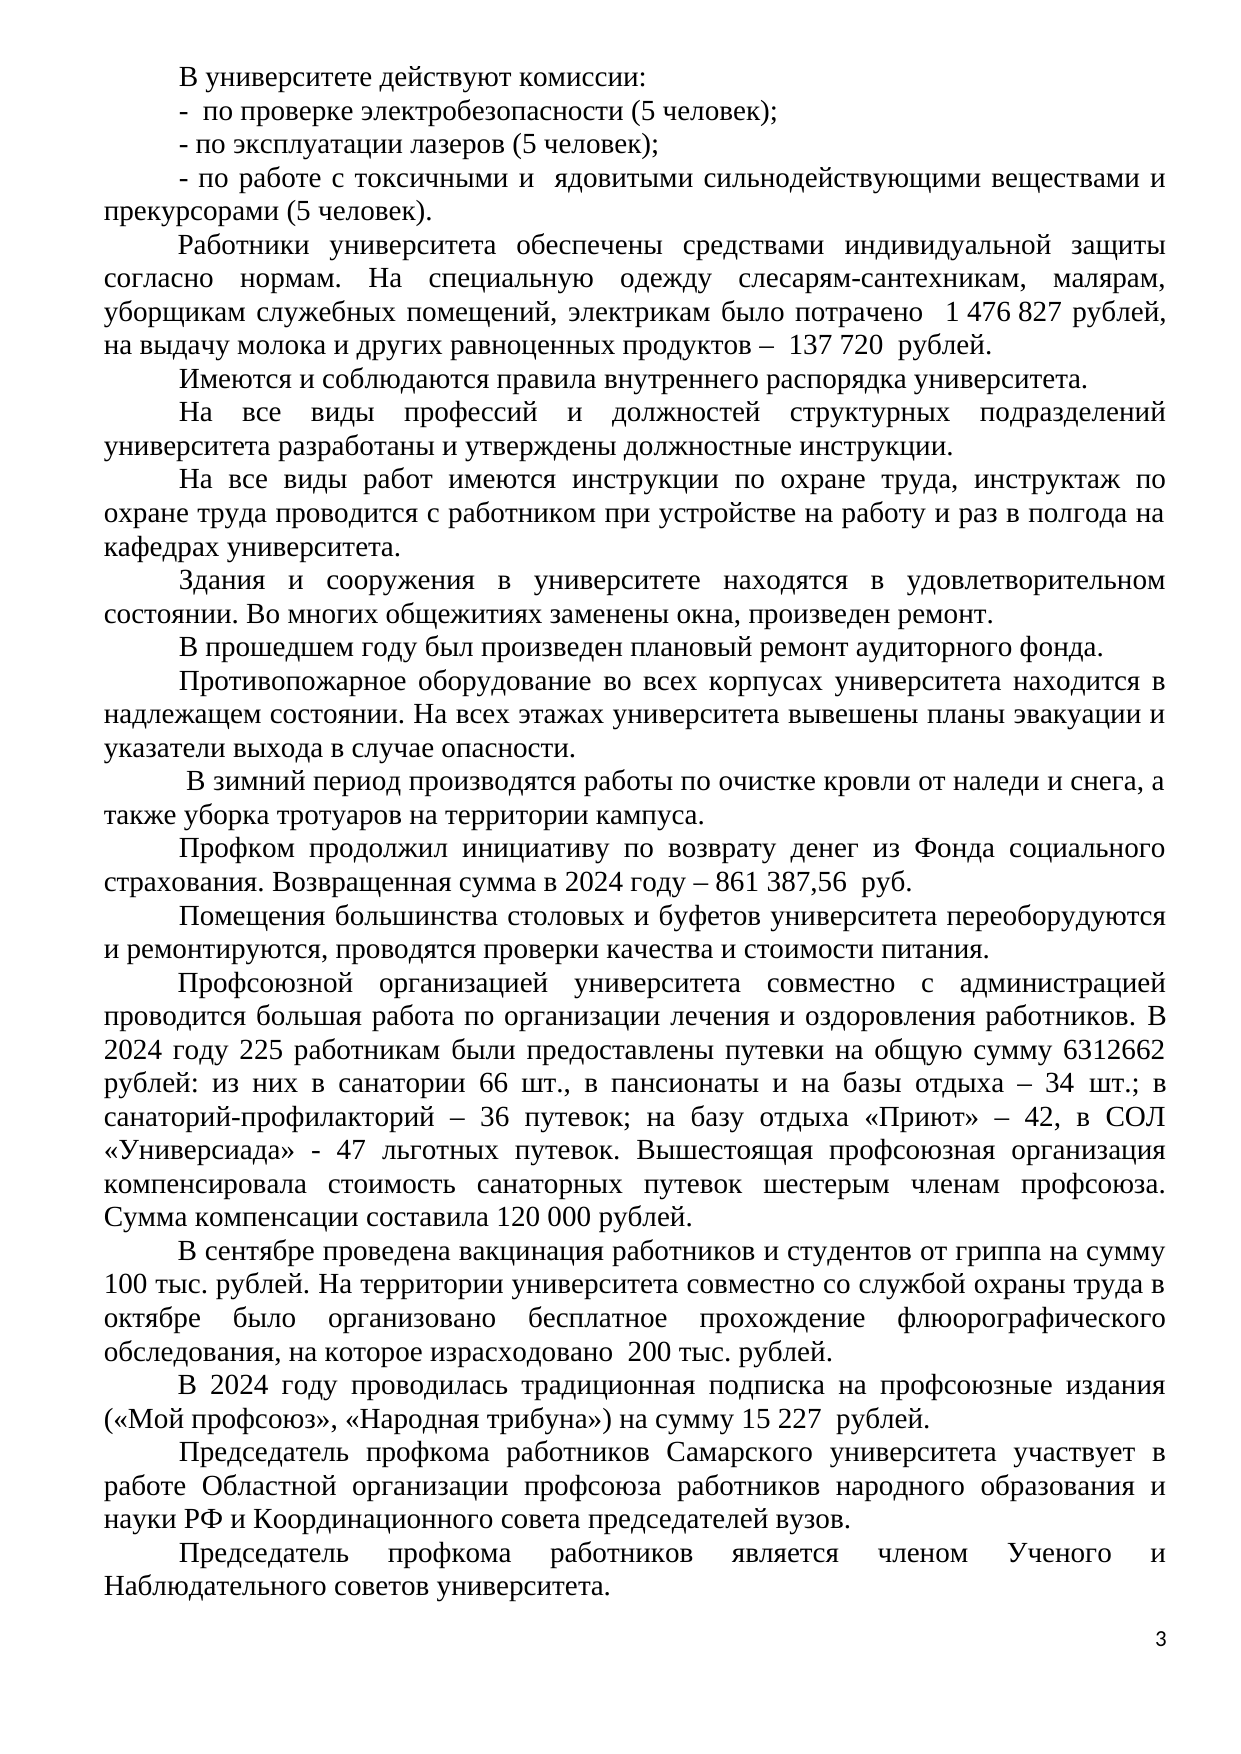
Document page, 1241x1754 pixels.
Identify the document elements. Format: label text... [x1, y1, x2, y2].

text На все виды работ имеются инструкции по охране труда, инструктаж по охране труда проводится с работником при устройстве на работу и раз в полгода на кафедрах университета. [103, 462, 1167, 562]
text Здания и сооружения в университете находятся в удовлетворительном состоянии. Во многих общежитиях заменены окна, произведен ремонт. [103, 562, 1167, 629]
text Профком продолжил инициативу по возврату денег из Фонда социального страхования. Возвращенная сумма в 2024 году – 861 387,56 руб. [103, 831, 1167, 898]
text - по эксплуатации лазеров (5 человек); [103, 126, 1167, 160]
text Профсоюзной организацией университета совместно с администрацией проводится большая работа по организации лечения и оздоровления работников. В 2024 году 225 работникам были предоставлены путевки на общую сумму 6312662 рублей: из них в санатории 66 шт., в пансионаты и на базы отдыха – 34 шт.; в санаторий-профилакторий – 36 путевок; на базу отдыха «Приют» – 42, в СОЛ «Универсиада» - 47 льготных путевок. Вышестоящая профсоюзная организация компенсировала стоимость санаторных путевок шестерым членам профсоюза. Сумма компенсации составила 120 000 рублей. [103, 965, 1167, 1233]
text - по проверке электробезопасности (5 человек); [103, 93, 1167, 126]
text В сентябре проведена вакцинация работников и студентов от гриппа на сумму 100 тыс. рублей. На территории университета совместно со службой охраны труда в октябре было организовано бесплатное прохождение флюорографического обследования, на которое израсходовано 200 тыс. рублей. [103, 1233, 1167, 1367]
list Работники университета обеспечены средствами индивидуальной защиты согласно нормам. На специальную одежду слесарям-сантехникам, малярам, уборщикам служебных помещений, электрикам было потрачено 1 476 827 рублей, на выдачу молока и других равноценных продуктов – 137 720 рублей. [103, 227, 1167, 361]
text Имеются и соблюдаются правила внутреннего распорядка университета. [103, 361, 1167, 394]
text - по работе с токсичными и ядовитыми сильнодействующими веществами и прекурсорами (5 человек). [103, 160, 1167, 227]
text В зимний период производятся работы по очистке кровли от наледи и снега, а также уборка тротуаров на территории кампуса. [103, 763, 1167, 831]
text Противопожарное оборудование во всех корпусах университета находится в надлежащем состоянии. На всех этажах университета вывешены планы эвакуации и указатели выхода в случае опасности. [103, 663, 1167, 763]
text В прошедшем году был произведен плановый ремонт аудиторного фонда. [103, 629, 1167, 663]
text В 2024 году проводилась традиционная подписка на профсоюзные издания («Мой профсоюз», «Народная трибуна») на сумму 15 227 рублей. [103, 1367, 1167, 1434]
text На все виды профессий и должностей структурных подразделений университета разработаны и утверждены должностные инструкции. [103, 394, 1167, 462]
text В университете действуют комиссии: [103, 59, 1167, 93]
text Председатель профкома работников является членом Ученого и Наблюдательного советов университета. [103, 1535, 1167, 1602]
text Помещения большинства столовых и буфетов университета переоборудуются и ремонтируются, проводятся проверки качества и стоимости питания. [103, 898, 1167, 965]
text Председатель профкома работников Самарского университета участвует в работе Областной организации профсоюза работников народного образования и науки РФ и Координационного совета председателей вузов. [103, 1434, 1167, 1535]
